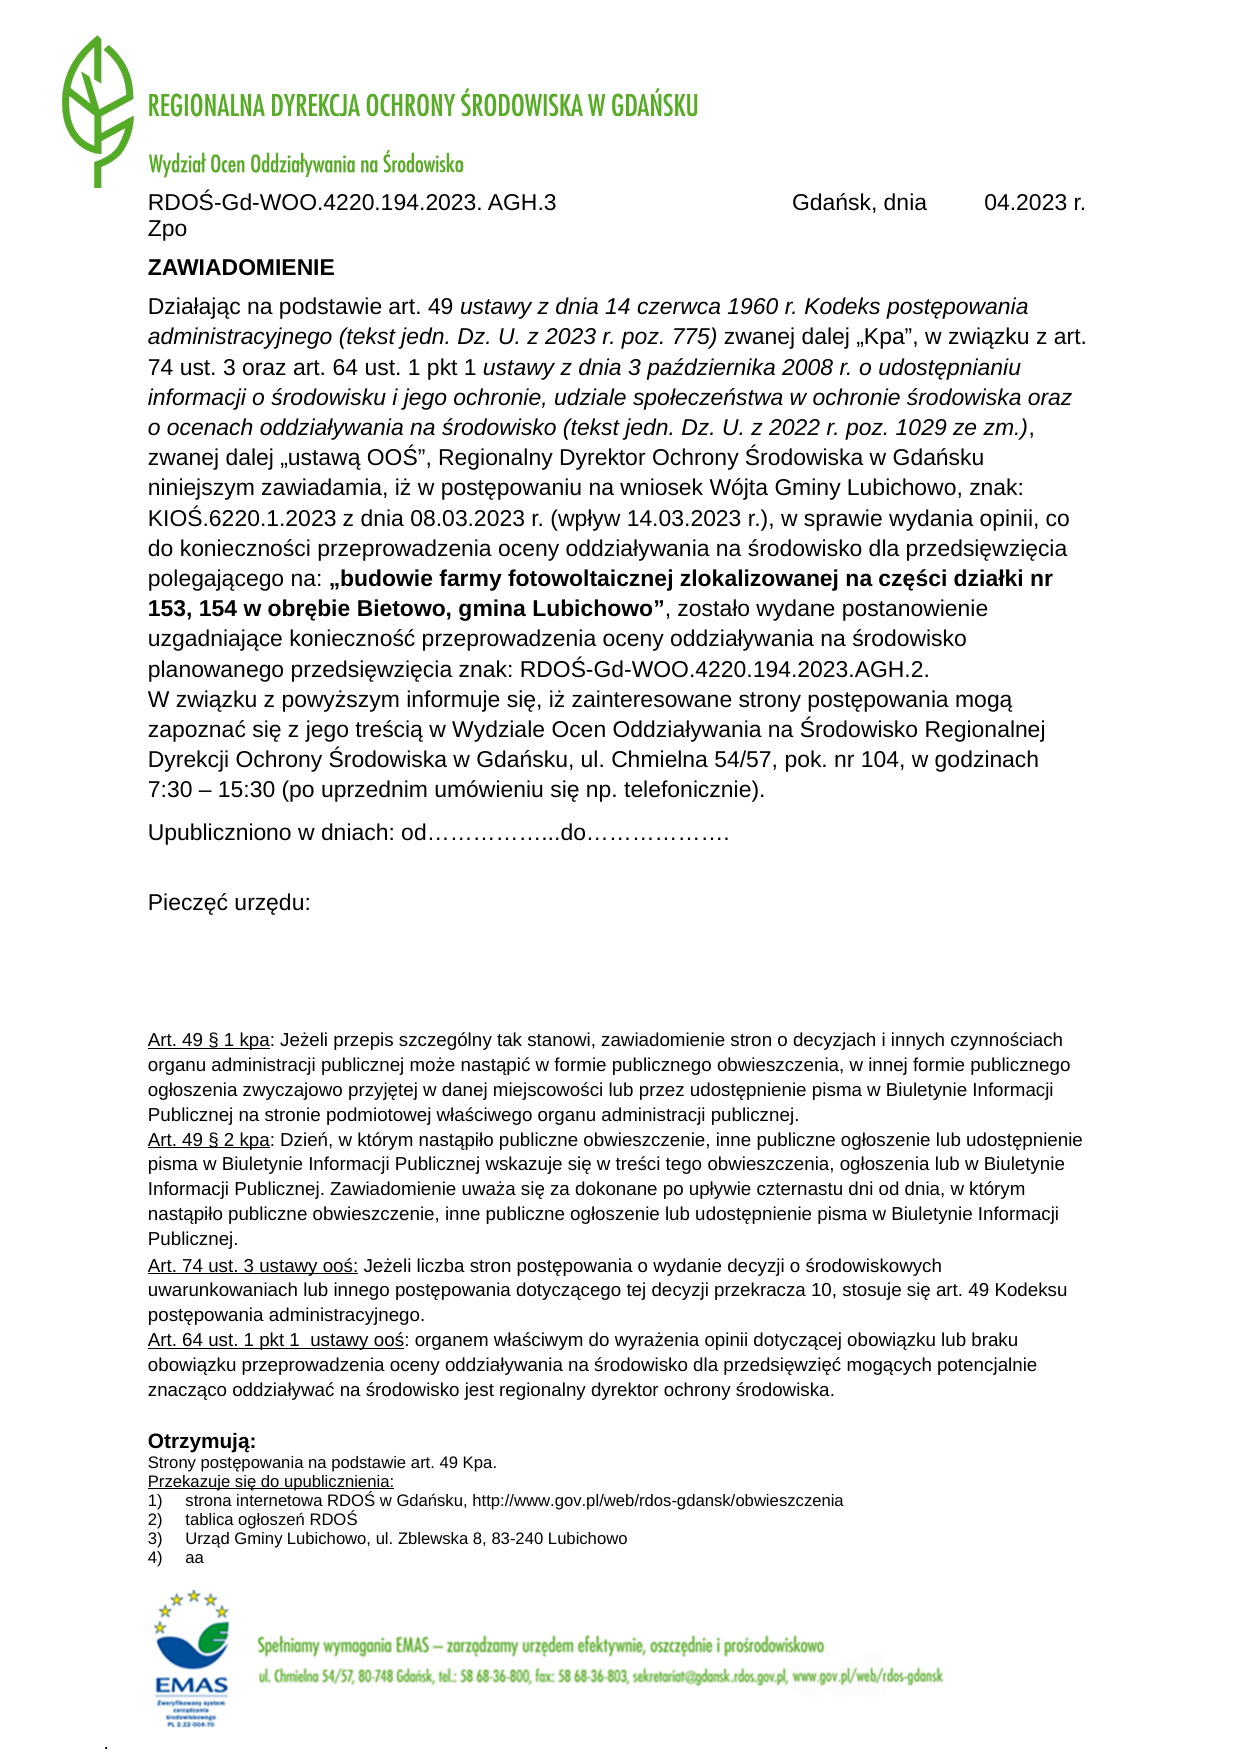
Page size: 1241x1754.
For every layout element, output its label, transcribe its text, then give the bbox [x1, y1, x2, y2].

list strona internetowa RDOŚ w Gdańsku, http://www.gov.pl/web/rdos-gdansk/obwieszczenia [148, 1491, 1093, 1510]
text W związku z powyższym informuje się, iż zainteresowane strony postępowania mogą zapoznać się z jego treścią w Wydziale Ocen Oddziaływania na Środowisko Regionalnej Dyrekcji Ochrony Środowiska w Gdańsku, ul. Chmielna 54/57, pok. nr 104, w godzinach 7:30 – 15:30 (po uprzednim umówieniu się np. telefonicznie). [148, 686, 1093, 803]
text Przekazuje się do upublicznienia: [148, 1472, 1093, 1491]
text Art. 49 § 1 kpa: Jeżeli przepis szczególny tak stanowi, zawiadomienie stron o decyzjach i innych czynnościach organu administracji publicznej może nastąpić w formie publicznego obwieszczenia, w innej formie publicznego ogłoszenia zwyczajowo przyjętej w danej miejscowości lub przez udostępnienie pisma w Biuletynie Informacji Publicznej na stronie podmiotowej właściwego organu administracji publicznej. [148, 1029, 1093, 1125]
text Pieczęć urzędu: [148, 889, 1093, 915]
text RDOŚ-Gd-WOO.4220.194.2023. AGH.3 Gdańsk, dnia 04.2023 r. [148, 189, 1093, 215]
picture [58, 35, 864, 189]
list tablica ogłoszeń RDOŚ [148, 1510, 1093, 1529]
text Strony postępowania na podstawie art. 49 Kpa. [148, 1452, 1093, 1472]
text Art. 74 ust. 3 ustawy ooś: Jeżeli liczba stron postępowania o wydanie decyzji o środowiskowych uwarunkowaniach lub innego postępowania dotyczącego tej decyzji przekracza 10, stosuje się art. 49 Kodeksu postępowania administracyjnego. [148, 1254, 1093, 1326]
list aa [148, 1548, 1093, 1567]
text Działając na podstawie art. 49 ustawy z dnia 14 czerwca 1960 r. Kodeks postępowania administracyjnego (tekst jedn. Dz. U. z 2023 r. poz. 775) zwanej dalej „Kpa”, w związku z art. 74 ust. 3 oraz art. 64 ust. 1 pkt 1 ustawy z dnia 3 października 2008 r. o udostępnianiu informacji o środowisku i jego ochronie, udziale społeczeństwa w ochronie środowiska oraz o ocenach oddziaływania na środowisko (tekst jedn. Dz. U. z 2022 r. poz. 1029 ze zm.), zwanej dalej „ustawą OOŚ”, Regionalny Dyrektor Ochrony Środowiska w Gdańsku niniejszym zawiadamia, iż w postępowaniu na wniosek Wójta Gminy Lubichowo, znak: KIOŚ.6220.1.2023 z dnia 08.03.2023 r. (wpływ 14.03.2023 r.), w sprawie wydania opinii, co do konieczności przeprowadzenia oceny oddziaływania na środowisko dla przedsięwzięcia polegającego na: „budowie farmy fotowoltaicznej zlokalizowanej na części działki nr 153, 154 w obrębie Bietowo, gmina Lubichowo”, zostało wydane postanowienie uzgadniające konieczność przeprowadzenia oceny oddziaływania na środowisko planowanego przedsięwzięcia znak: RDOŚ-Gd-WOO.4220.194.2023.AGH.2. [148, 293, 1093, 682]
text Zpo [148, 215, 1093, 242]
text Art. 49 § 2 kpa: Dzień, w którym nastąpiło publiczne obwieszczenie, inne publiczne ogłoszenie lub udostępnienie pisma w Biuletynie Informacji Publicznej wskazuje się w treści tego obwieszczenia, ogłoszenia lub w Biuletynie Informacji Publicznej. Zawiadomienie uważa się za dokonane po upływie czternastu dni od dnia, w którym nastąpiło publiczne obwieszczenie, inne publiczne ogłoszenie lub udostępnienie pisma w Biuletynie Informacji Publicznej. [148, 1128, 1093, 1249]
text Art. 64 ust. 1 pkt 1 ustawy ooś: organem właściwym do wyrażenia opinii dotyczącej obowiązku lub braku obowiązku przeprowadzenia oceny oddziaływania na środowisko dla przedsięwzięć mogących potencjalnie znacząco oddziaływać na środowisko jest regionalny dyrektor ochrony środowiska. [148, 1329, 1093, 1400]
text ZAWIADOMIENIE [148, 254, 1093, 281]
picture [153, 1590, 967, 1732]
text Upubliczniono w dniach: od……………...do………………. [148, 819, 1093, 846]
text Otrzymują: [148, 1428, 1093, 1452]
list Urząd Gminy Lubichowo, ul. Zblewska 8, 83-240 Lubichowo [148, 1529, 1093, 1548]
